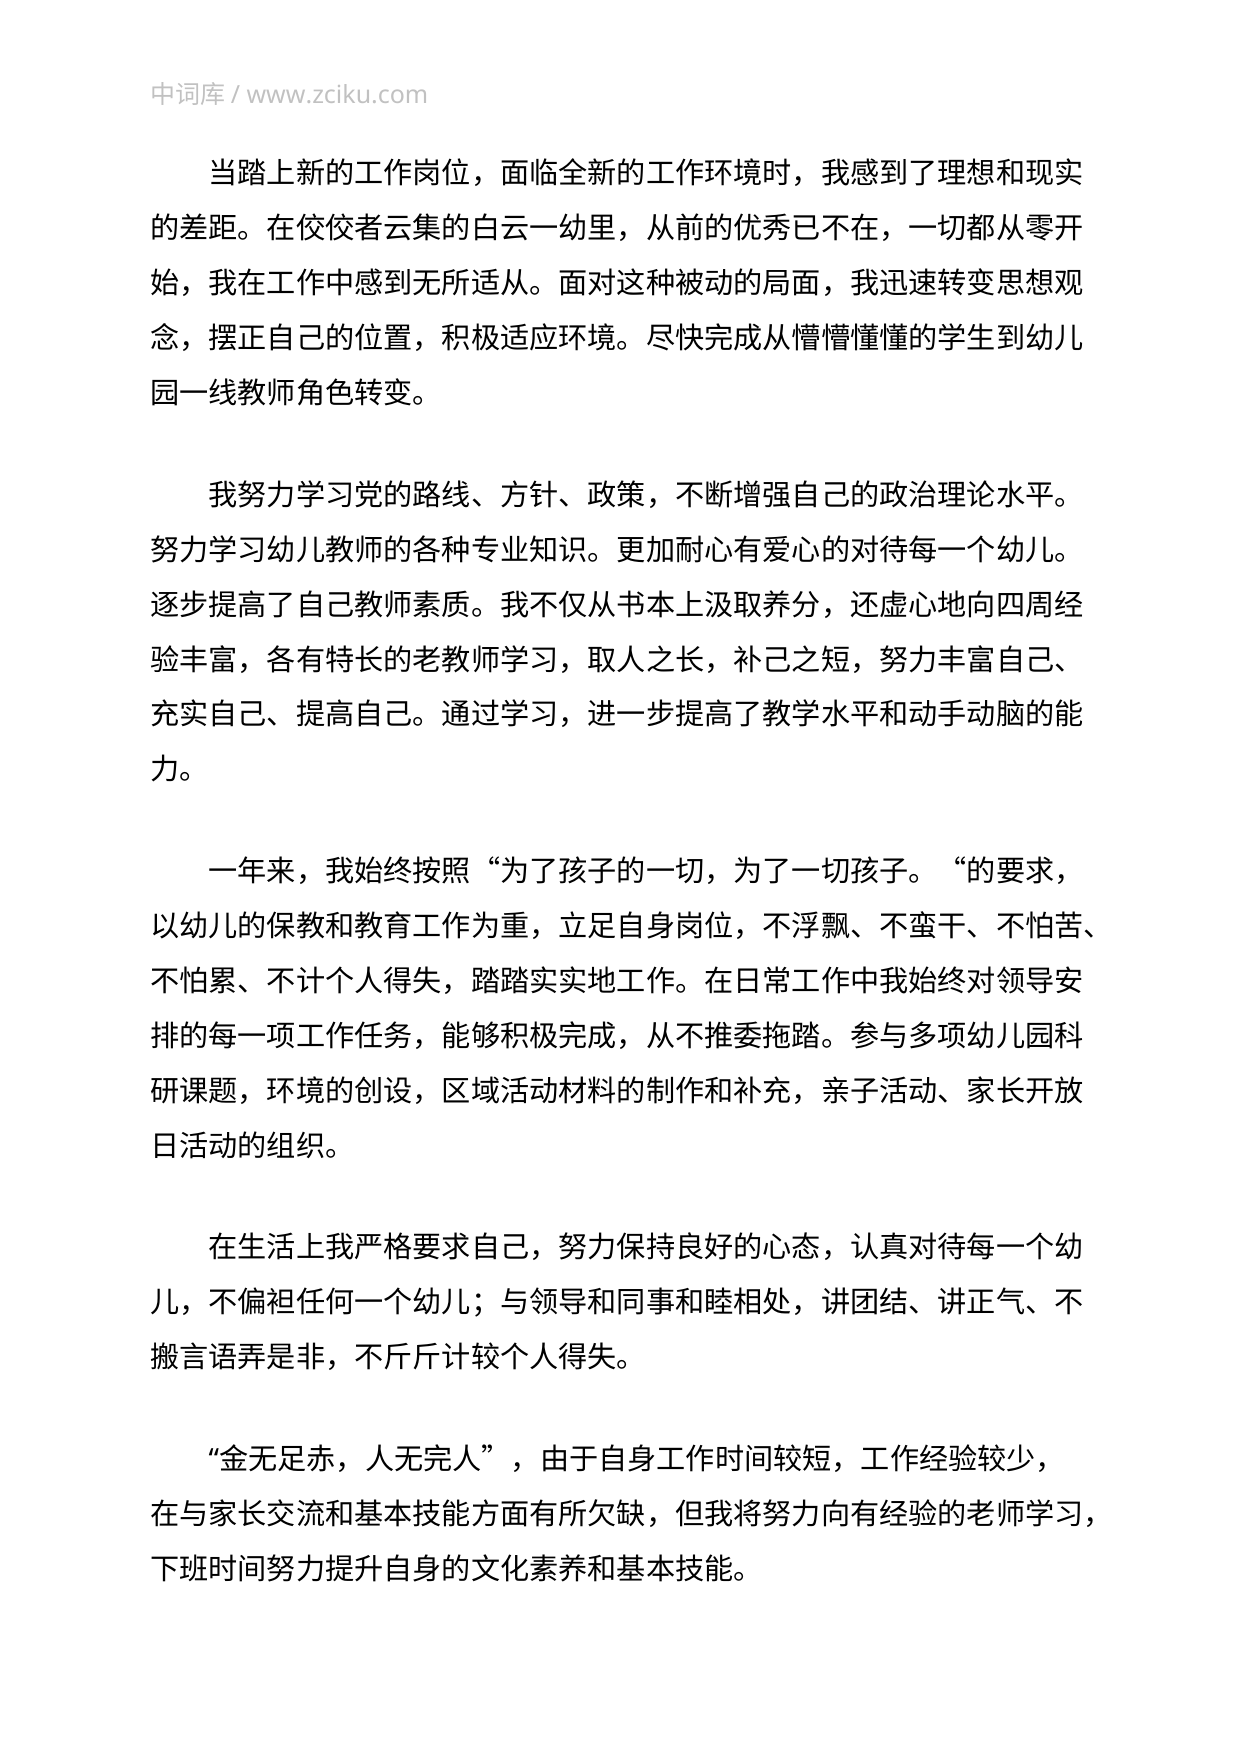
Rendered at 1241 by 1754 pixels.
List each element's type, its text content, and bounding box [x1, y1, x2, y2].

text 一年来，我始终按照“为了孩子的一切，为了一切孩子。“的要求，以幼儿的保教和教育工作为重，立足自身岗位，不浮飘、不蛮干、不怕苦、不怕累、不计个人得失，踏踏实实地工作。在日常工作中我始终对领导安排的每一项工作任务，能够积极完成，从不推委拖踏。参与多项幼儿园科研课题，环境的创设，区域活动材料的制作和补充，亲子活动、家长开放日活动的组织。 [150, 848, 1090, 1164]
text 我努力学习党的路线、方针、政策，不断增强自己的政治理论水平。努力学习幼儿教师的各种专业知识。更加耐心有爱心的对待每一个幼儿。逐步提高了自己教师素质。我不仅从书本上汲取养分，还虚心地向四周经验丰富，各有特长的老教师学习，取人之长，补己之短，努力丰富自己、充实自己、提高自己。通过学习，进一步提高了教学水平和动手动脑的能力。 [150, 471, 1090, 788]
text “金无足赤，人无完人”，由于自身工作时间较短，工作经验较少，在与家长交流和基本技能方面有所欠缺，但我将努力向有经验的老师学习，下班时间努力提升自身的文化素养和基本技能。 [150, 1435, 1090, 1588]
text 当踏上新的工作岗位，面临全新的工作环境时，我感到了理想和现实的差距。在佼佼者云集的白云一幼里，从前的优秀已不在，一切都从零开始，我在工作中感到无所适从。面对这种被动的局面，我迅速转变思想观念，摆正自己的位置，积极适应环境。尽快完成从懵懵懂懂的学生到幼儿园一线教师角色转变。 [150, 150, 1090, 412]
text 在生活上我严格要求自己，努力保持良好的心态，认真对待每一个幼儿，不偏袒任何一个幼儿；与领导和同事和睦相处，讲团结、讲正气、不搬言语弄是非，不斤斤计较个人得失。 [150, 1224, 1090, 1376]
